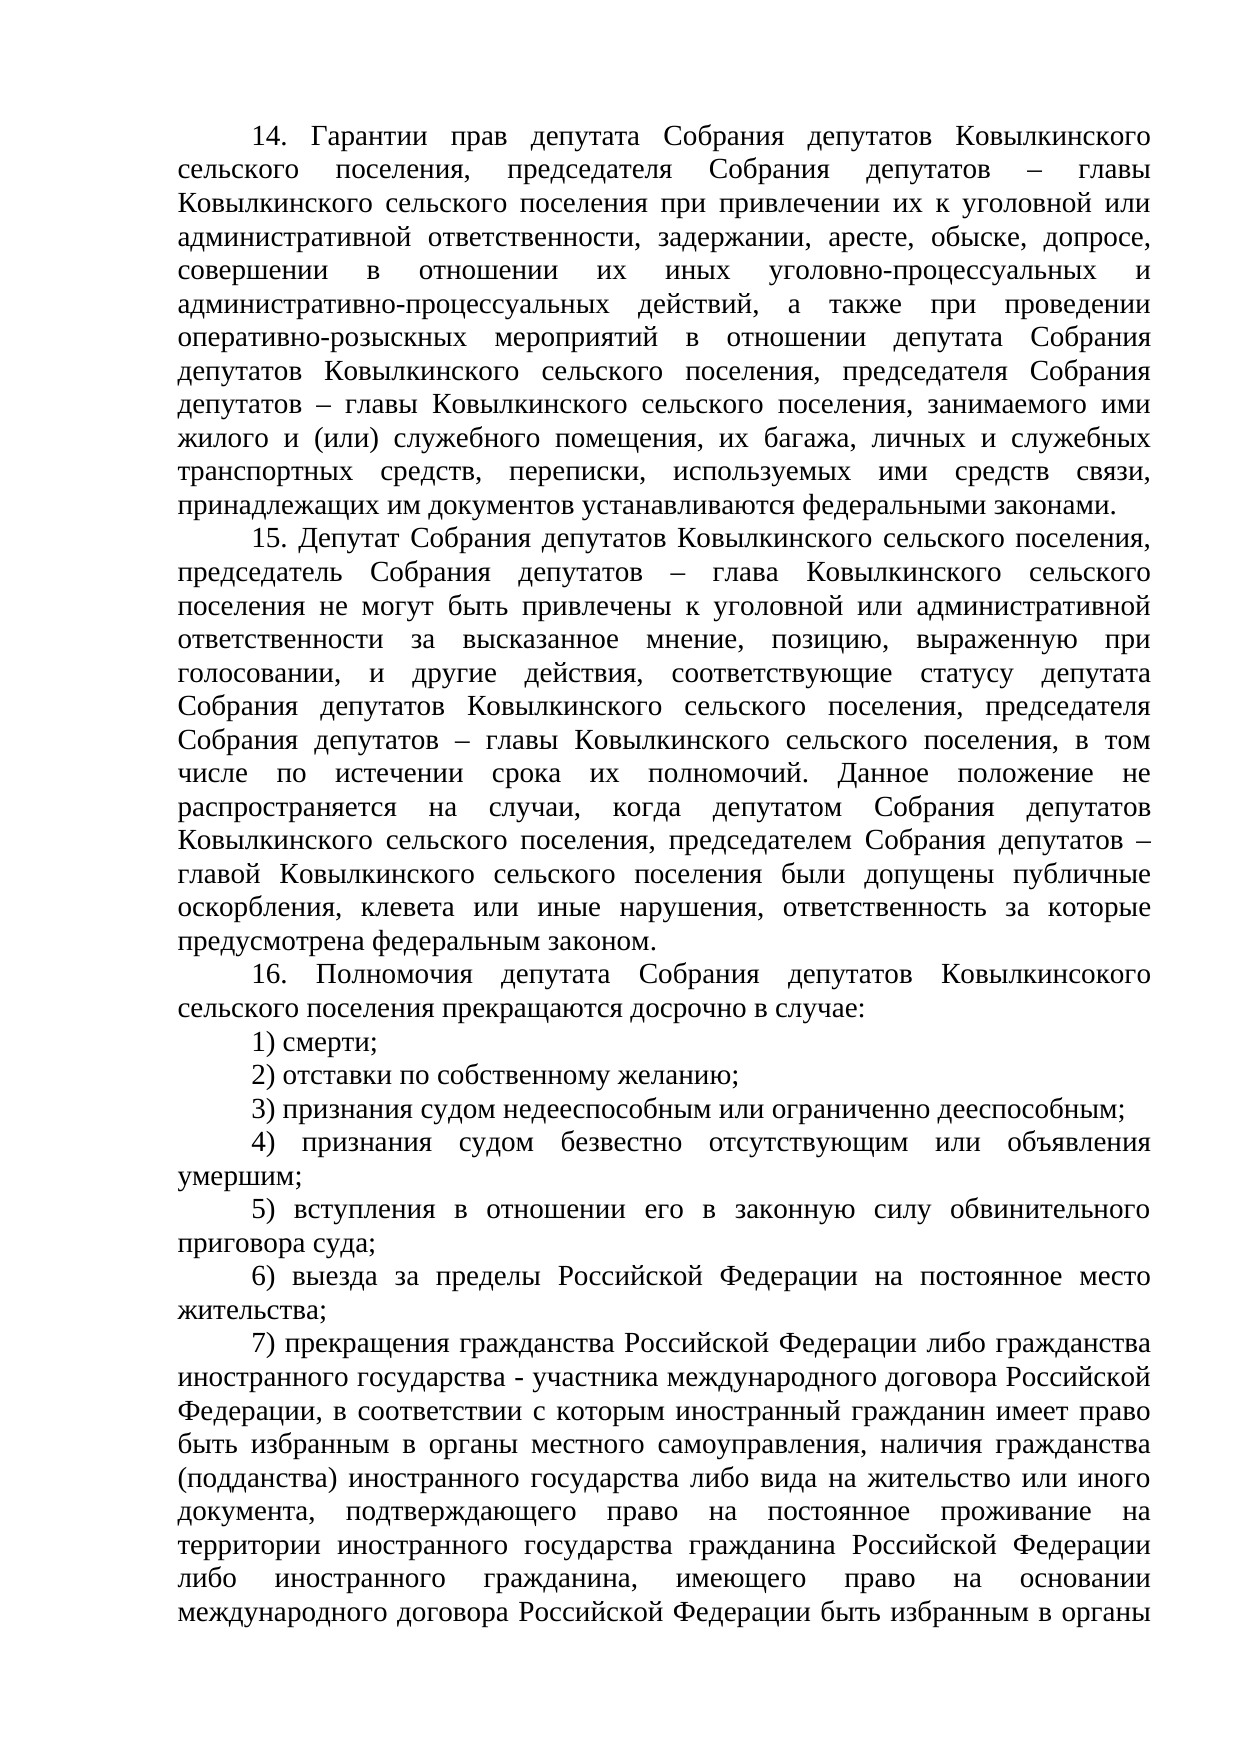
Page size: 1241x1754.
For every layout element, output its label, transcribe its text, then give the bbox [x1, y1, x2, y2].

text 5) вступления в отношении его в законную силу обвинительного приговора суда; [177, 1191, 1152, 1258]
text 16. Полномочия депутата Собрания депутатов Ковылкинсокого сельского поселения прекращаются досрочно в случае: [177, 957, 1152, 1024]
text 1) смерти; [177, 1024, 1152, 1057]
text 15. Депутат Собрания депутатов Ковылкинского сельского поселения, председатель Собрания депутатов – глава Ковылкинского сельского поселения не могут быть привлечены к уголовной или административной ответственности за высказанное мнение, позицию, выраженную при голосовании, и другие действия, соответствующие статусу депутата Собрания депутатов Ковылкинского сельского поселения, председателя Собрания депутатов – главы Ковылкинского сельского поселения, в том числе по истечении срока их полномочий. Данное положение не распространяется на случаи, когда депутатом Собрания депутатов Ковылкинского сельского поселения, председателем Собрания депутатов – главой Ковылкинского сельского поселения были допущены публичные оскорбления, клевета или иные нарушения, ответственность за которые предусмотрена федеральным законом. [177, 521, 1152, 957]
text 3) признания судом недееспособным или ограниченно дееспособным; [177, 1091, 1152, 1124]
text 2) отставки по собственному желанию; [177, 1057, 1152, 1091]
text 6) выезда за пределы Российской Федерации на постоянное место жительства; [177, 1258, 1152, 1326]
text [177, 1326, 1152, 1627]
text 14. Гарантии прав депутата Собрания депутатов Ковылкинского сельского поселения, председателя Собрания депутатов – главы Ковылкинского сельского поселения при привлечении их к уголовной или административной ответственности, задержании, аресте, обыске, допросе, совершении в отношении их иных уголовно-процессуальных и административно-процессуальных действий, а также при проведении оперативно-розыскных мероприятий в отношении депутата Собрания депутатов Ковылкинского сельского поселения, председателя Собрания депутатов – главы Ковылкинского сельского поселения, занимаемого ими жилого и (или) служебного помещения, их багажа, личных и служебных транспортных средств, переписки, используемых ими средств связи, принадлежащих им документов устанавливаются федеральными законами. [177, 118, 1152, 521]
text 4) признания судом безвестно отсутствующим или объявления умершим; [177, 1124, 1152, 1191]
